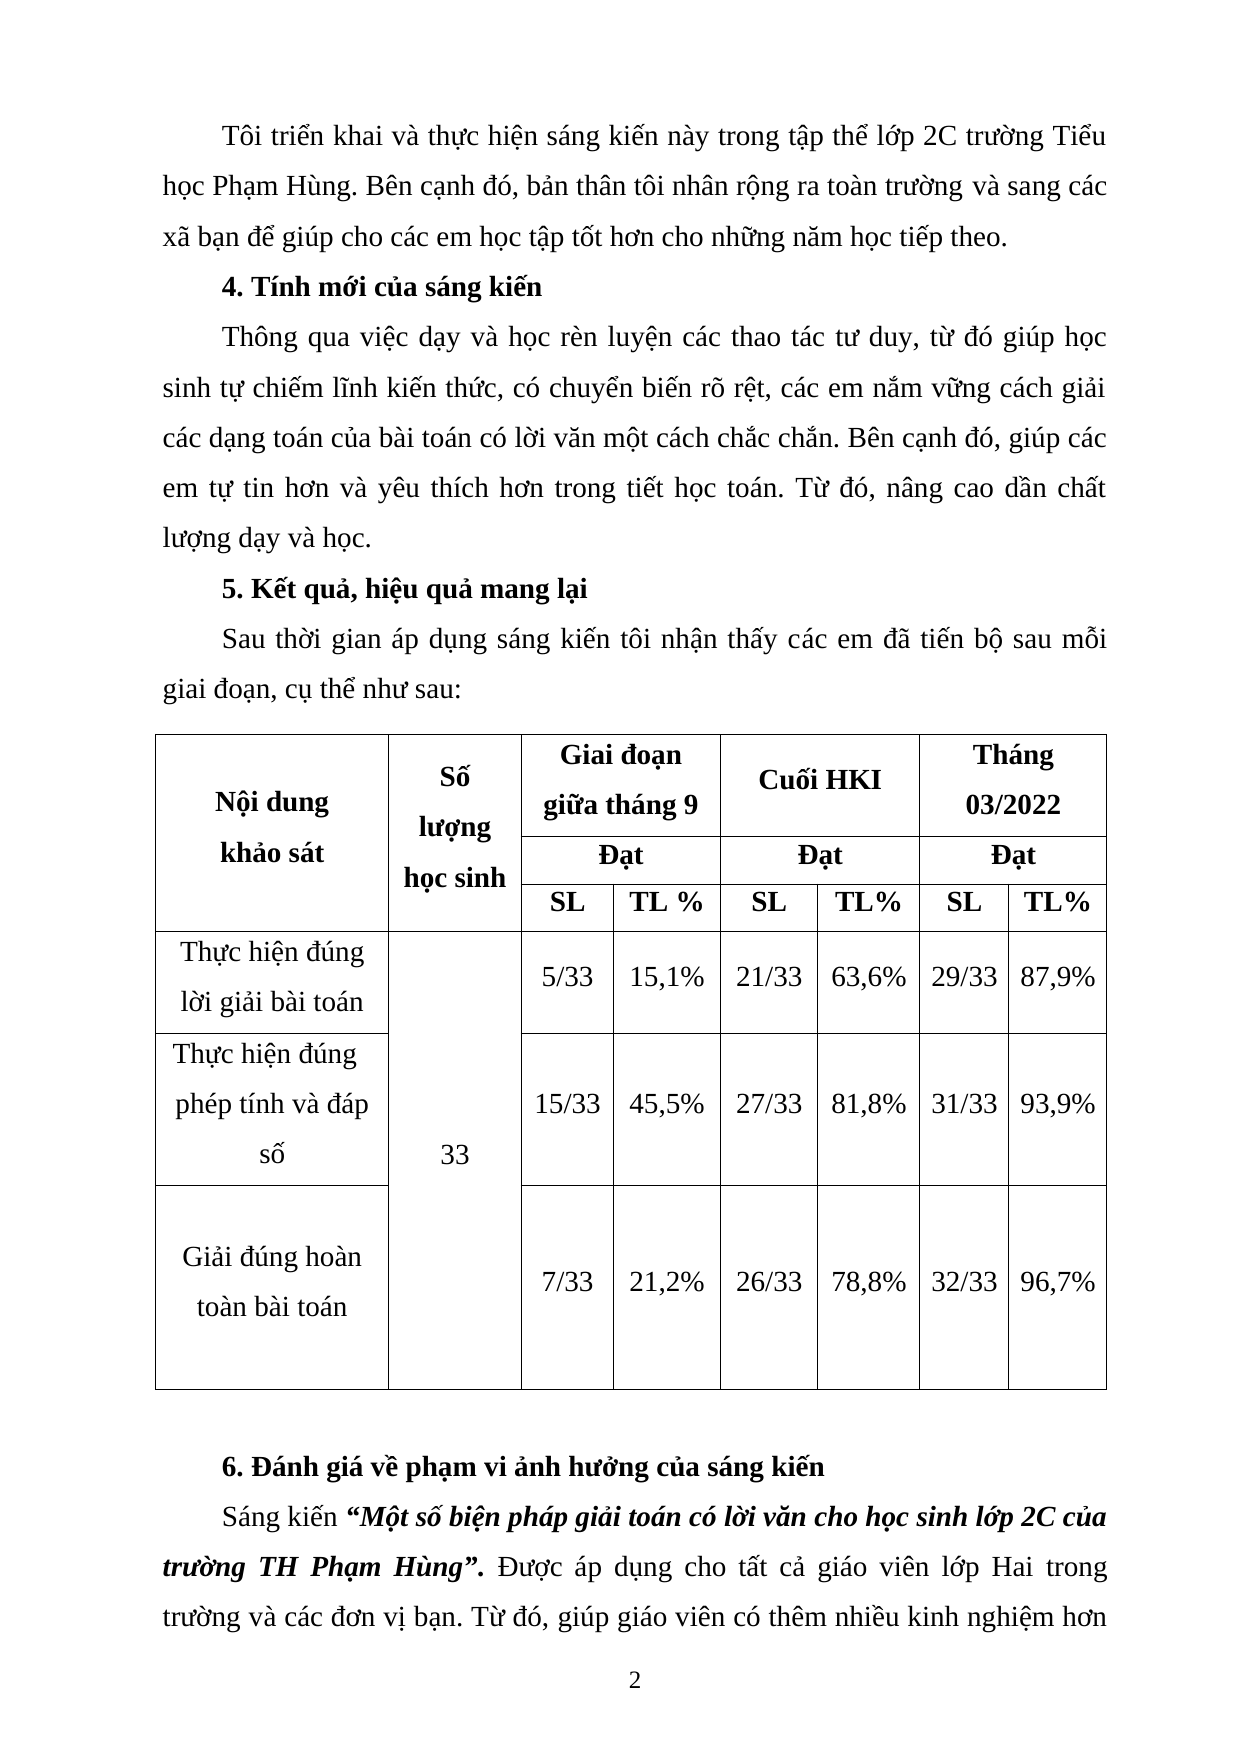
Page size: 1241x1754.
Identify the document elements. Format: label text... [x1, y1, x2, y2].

table_cell 63,6% [818, 932, 919, 1033]
table_cell 29/33 [920, 932, 1008, 1033]
table_cell 45,5% [614, 1034, 720, 1185]
table_header Giai đoạn giữa tháng 9 [522, 735, 720, 836]
table_cell 78,8% [818, 1186, 919, 1389]
table_cell SL [522, 885, 613, 931]
table_cell 15,1% [614, 932, 720, 1033]
table_cell 33 [389, 932, 521, 1389]
table_cell Thực hiện đúng lời giải bài toán [156, 932, 388, 1033]
table_header Số lượng học sinh [389, 735, 521, 931]
table_cell Giải đúng hoàn toàn bài toán [156, 1186, 388, 1389]
text 4. Tính mới của sáng kiến [162, 269, 1107, 303]
table_cell 15/33 [522, 1034, 613, 1185]
table_cell 27/33 [721, 1034, 817, 1185]
table_cell 93,9% [1009, 1034, 1106, 1185]
table_cell 5/33 [522, 932, 613, 1033]
table_cell 96,7% [1009, 1186, 1106, 1389]
table_cell 81,8% [818, 1034, 919, 1185]
table_cell SL [721, 885, 817, 931]
table_cell 7/33 [522, 1186, 613, 1389]
table_cell 21/33 [721, 932, 817, 1033]
table_cell 32/33 [920, 1186, 1008, 1389]
text 6. Đánh giá về phạm vi ảnh hưởng của sáng kiến [162, 1390, 1107, 1482]
table_cell 31/33 [920, 1034, 1008, 1185]
table_cell 21,2% [614, 1186, 720, 1389]
table_cell 26/33 [721, 1186, 817, 1389]
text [162, 1499, 1107, 1613]
table_cell Đạt [522, 837, 720, 883]
text 5. Kết quả, hiệu quả mang lại [162, 571, 1107, 604]
table_cell Đạt [920, 837, 1106, 883]
table_header Nội dung khảo sát [156, 735, 388, 931]
table_cell 87,9% [1009, 932, 1106, 1033]
text Sau thời gian áp dụng sáng kiến tôi nhận thấy các em đã tiến bộ sau mỗi giai đoạn, cụ thể như sau: [162, 621, 1107, 705]
text Tôi triển khai và thực hiện sáng kiến này trong tập thể lớp 2C trường Tiểu học Phạm Hùng. Bên cạnh đó, bản thân tôi nhân rộng ra toàn trường và sang các xã bạn để giúp cho các em học tập tốt hơn cho những năm học tiếp theo. [162, 118, 1107, 252]
table_cell TL% [1009, 885, 1106, 931]
text Thông qua việc dạy và học rèn luyện các thao tác tư duy, từ đó giúp học sinh tự chiếm lĩnh kiến thức, có chuyển biến rõ rệt, các em nắm vững cách giải các dạng toán của bài toán có lời văn một cách chắc chắn. Bên cạnh đó, giúp các em tự tin hơn và yêu thích hơn trong tiết học toán. Từ đó, nâng cao dần chất lượng dạy và học. [162, 319, 1107, 554]
table_cell Đạt [721, 837, 919, 883]
table_cell Thực hiện đúng phép tính và đáp số [156, 1034, 388, 1185]
table_cell SL [920, 885, 1008, 931]
table_cell TL% [818, 885, 919, 931]
table_header Tháng 03/2022 [920, 735, 1106, 836]
table_cell TL % [614, 885, 720, 931]
table_header Cuối HKI [721, 735, 919, 836]
